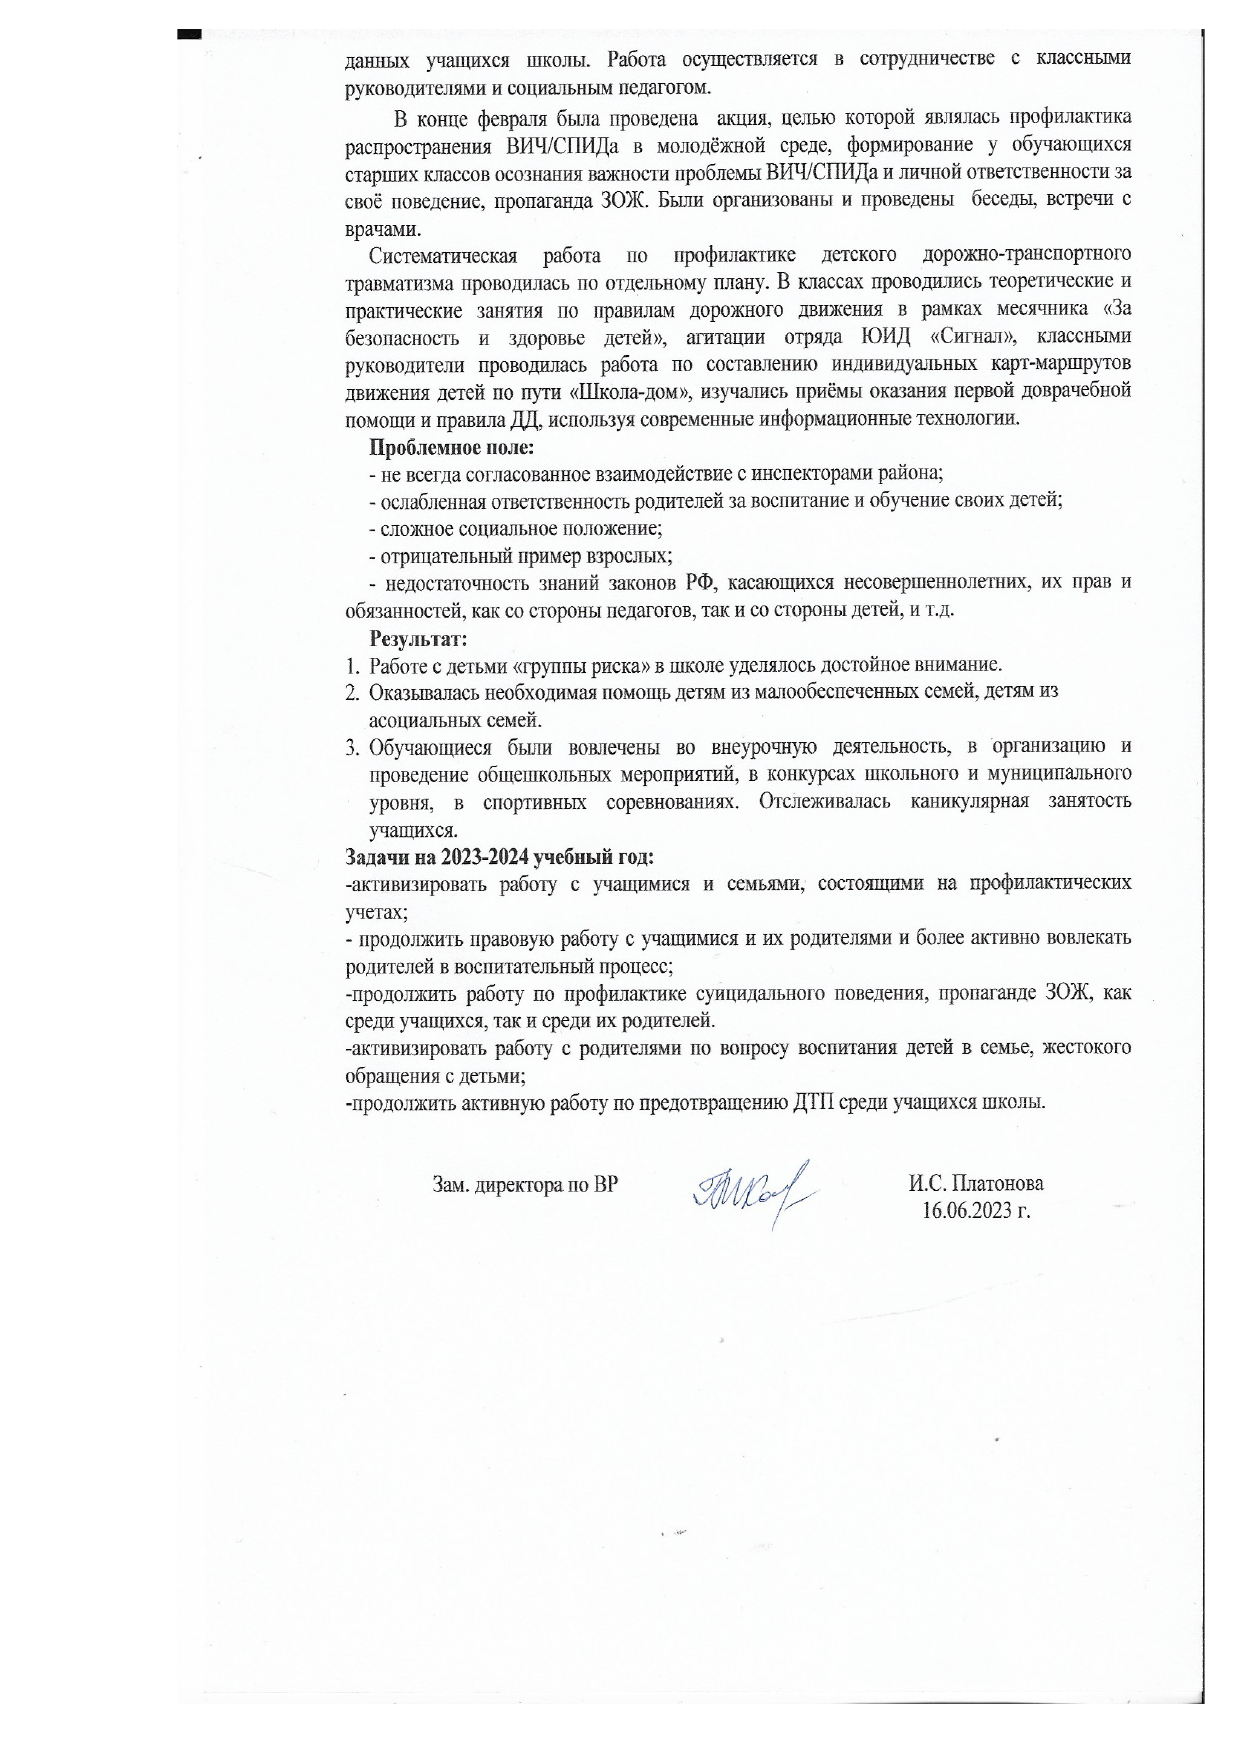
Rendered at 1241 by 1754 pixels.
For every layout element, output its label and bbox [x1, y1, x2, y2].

picture [177, 29, 1205, 1704]
